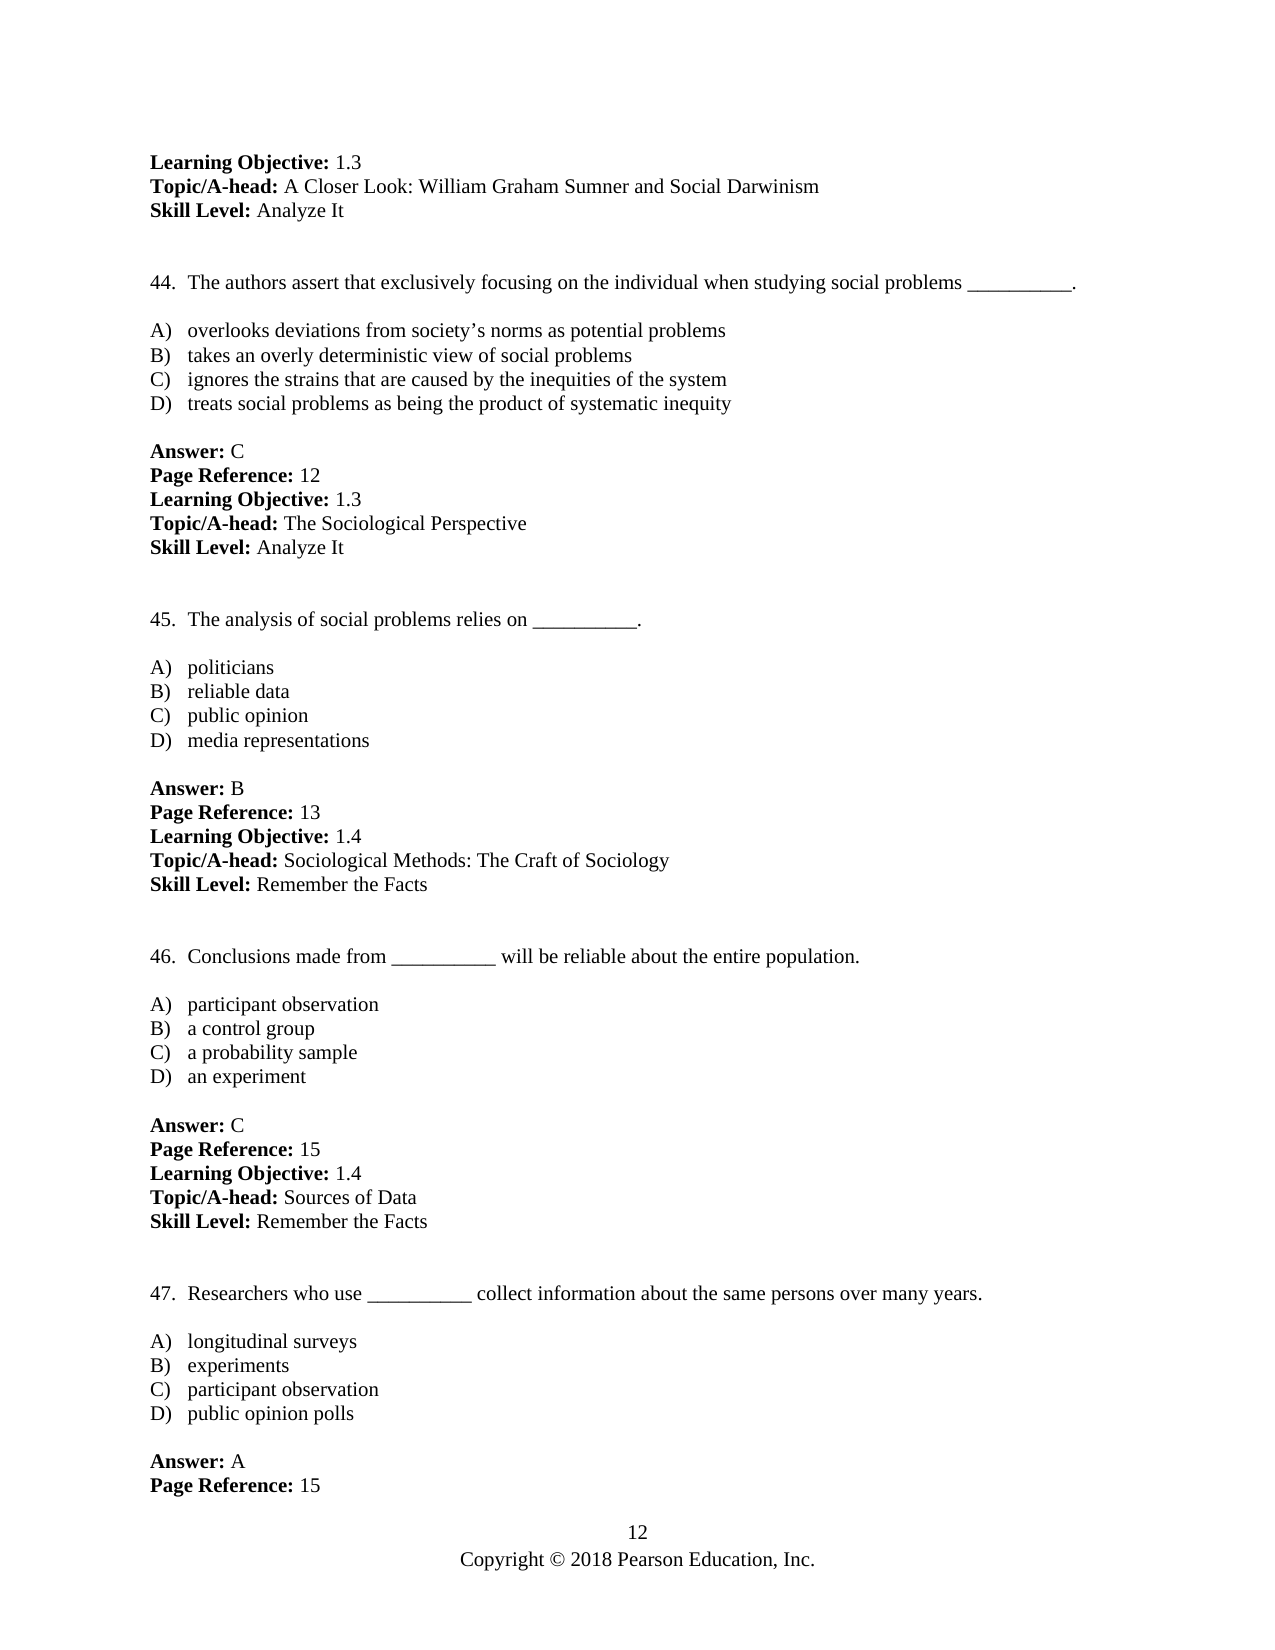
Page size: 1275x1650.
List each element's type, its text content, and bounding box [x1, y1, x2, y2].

text Page Reference: 13 [150, 800, 1125, 824]
list overlooks deviations from society’s norms as potential problems [150, 318, 1125, 342]
text Topic/A-head: Sociological Methods: The Craft of Sociology [150, 848, 1125, 872]
list public opinion [150, 703, 1125, 727]
text Skill Level: Analyze It [150, 535, 1125, 559]
text Topic/A-head: The Sociological Perspective [150, 511, 1125, 535]
text Topic/A-head: A Closer Look: William Graham Sumner and Social Darwinism [150, 174, 1125, 198]
text Skill Level: Analyze It [150, 198, 1125, 222]
list a control group [150, 1016, 1125, 1040]
list politicians [150, 655, 1125, 679]
text Learning Objective: 1.4 [150, 824, 1125, 848]
text Answer: B [150, 776, 1125, 800]
list ignores the strains that are caused by the inequities of the system [150, 367, 1125, 391]
text Page Reference: 12 [150, 463, 1125, 487]
list participant observation [150, 992, 1125, 1016]
text Learning Objective: 1.4 [150, 1161, 1125, 1185]
text Skill Level: Remember the Facts [150, 1209, 1125, 1233]
text Answer: A [150, 1449, 1125, 1473]
text Answer: C [150, 439, 1125, 463]
list a probability sample [150, 1040, 1125, 1064]
list longitudinal surveys [150, 1329, 1125, 1353]
list experiments [150, 1353, 1125, 1377]
list public opinion polls [150, 1401, 1125, 1425]
list an experiment [150, 1064, 1125, 1088]
text Learning Objective: 1.3 [150, 150, 1125, 174]
text Page Reference: 15 [150, 1473, 1125, 1497]
list takes an overly deterministic view of social problems [150, 342, 1125, 367]
text Topic/A-head: Sources of Data [150, 1185, 1125, 1209]
list reliable data [150, 679, 1125, 703]
text Learning Objective: 1.3 [150, 487, 1125, 511]
list Researchers who use __________ collect information about the same persons over many years. [150, 1281, 1125, 1305]
text Skill Level: Remember the Facts [150, 872, 1125, 896]
text Answer: C [150, 1112, 1125, 1137]
list The authors assert that exclusively focusing on the individual when studying social problems __________. [150, 270, 1125, 294]
list media representations [150, 727, 1125, 752]
list The analysis of social problems relies on __________. [150, 607, 1125, 631]
list treats social problems as being the product of systematic inequity [150, 391, 1125, 415]
list Conclusions made from __________ will be reliable about the entire population. [150, 944, 1125, 968]
list participant observation [150, 1377, 1125, 1401]
text Page Reference: 15 [150, 1137, 1125, 1161]
